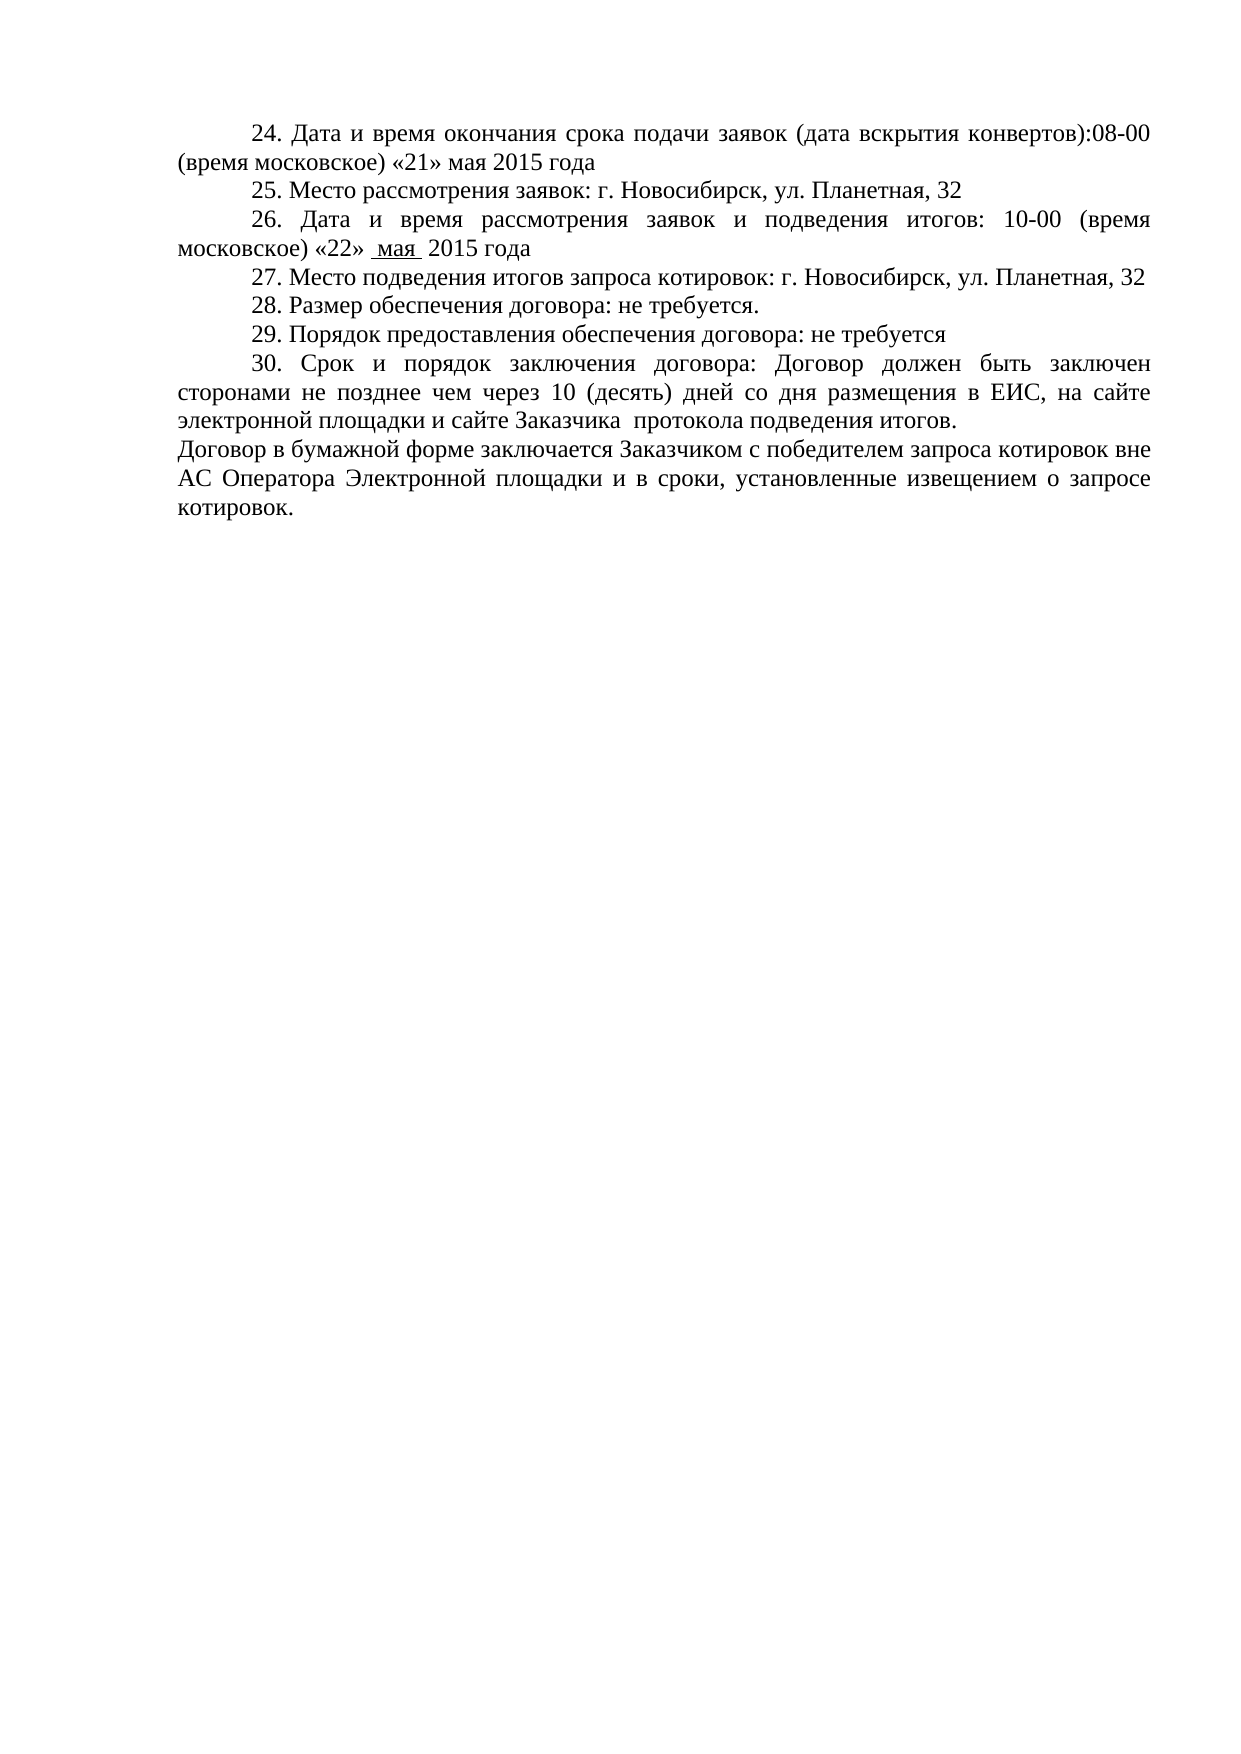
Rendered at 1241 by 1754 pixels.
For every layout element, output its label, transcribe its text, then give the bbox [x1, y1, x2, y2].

text 24. Дата и время окончания срока подачи заявок (дата вскрытия конвертов):08-00 (время московское) «21» мая 2015 года [177, 118, 1152, 176]
text 29. Порядок предоставления обеспечения договора: не требуется [177, 319, 1152, 348]
text 27. Место подведения итогов запроса котировок: г. Новосибирск, ул. Планетная, 32 [177, 262, 1152, 291]
text Договор в бумажной форме заключается Заказчиком с победителем запроса котировок вне АС Оператора Электронной площадки и в сроки, установленные извещением о запросе котировок. [177, 434, 1152, 521]
text 30. Срок и порядок заключения договора: Договор должен быть заключен сторонами не позднее чем через 10 (десять) дней со дня размещения в ЕИС, на сайте электронной площадки и сайте Заказчика протокола подведения итогов. [177, 348, 1152, 434]
text 26. Дата и время рассмотрения заявок и подведения итогов: 10-00 (время московское) «22» мая 2015 года [177, 204, 1152, 262]
text 28. Размер обеспечения договора: не требуется. [177, 291, 1152, 319]
text 25. Место рассмотрения заявок: г. Новосибирск, ул. Планетная, 32 [177, 176, 1152, 204]
